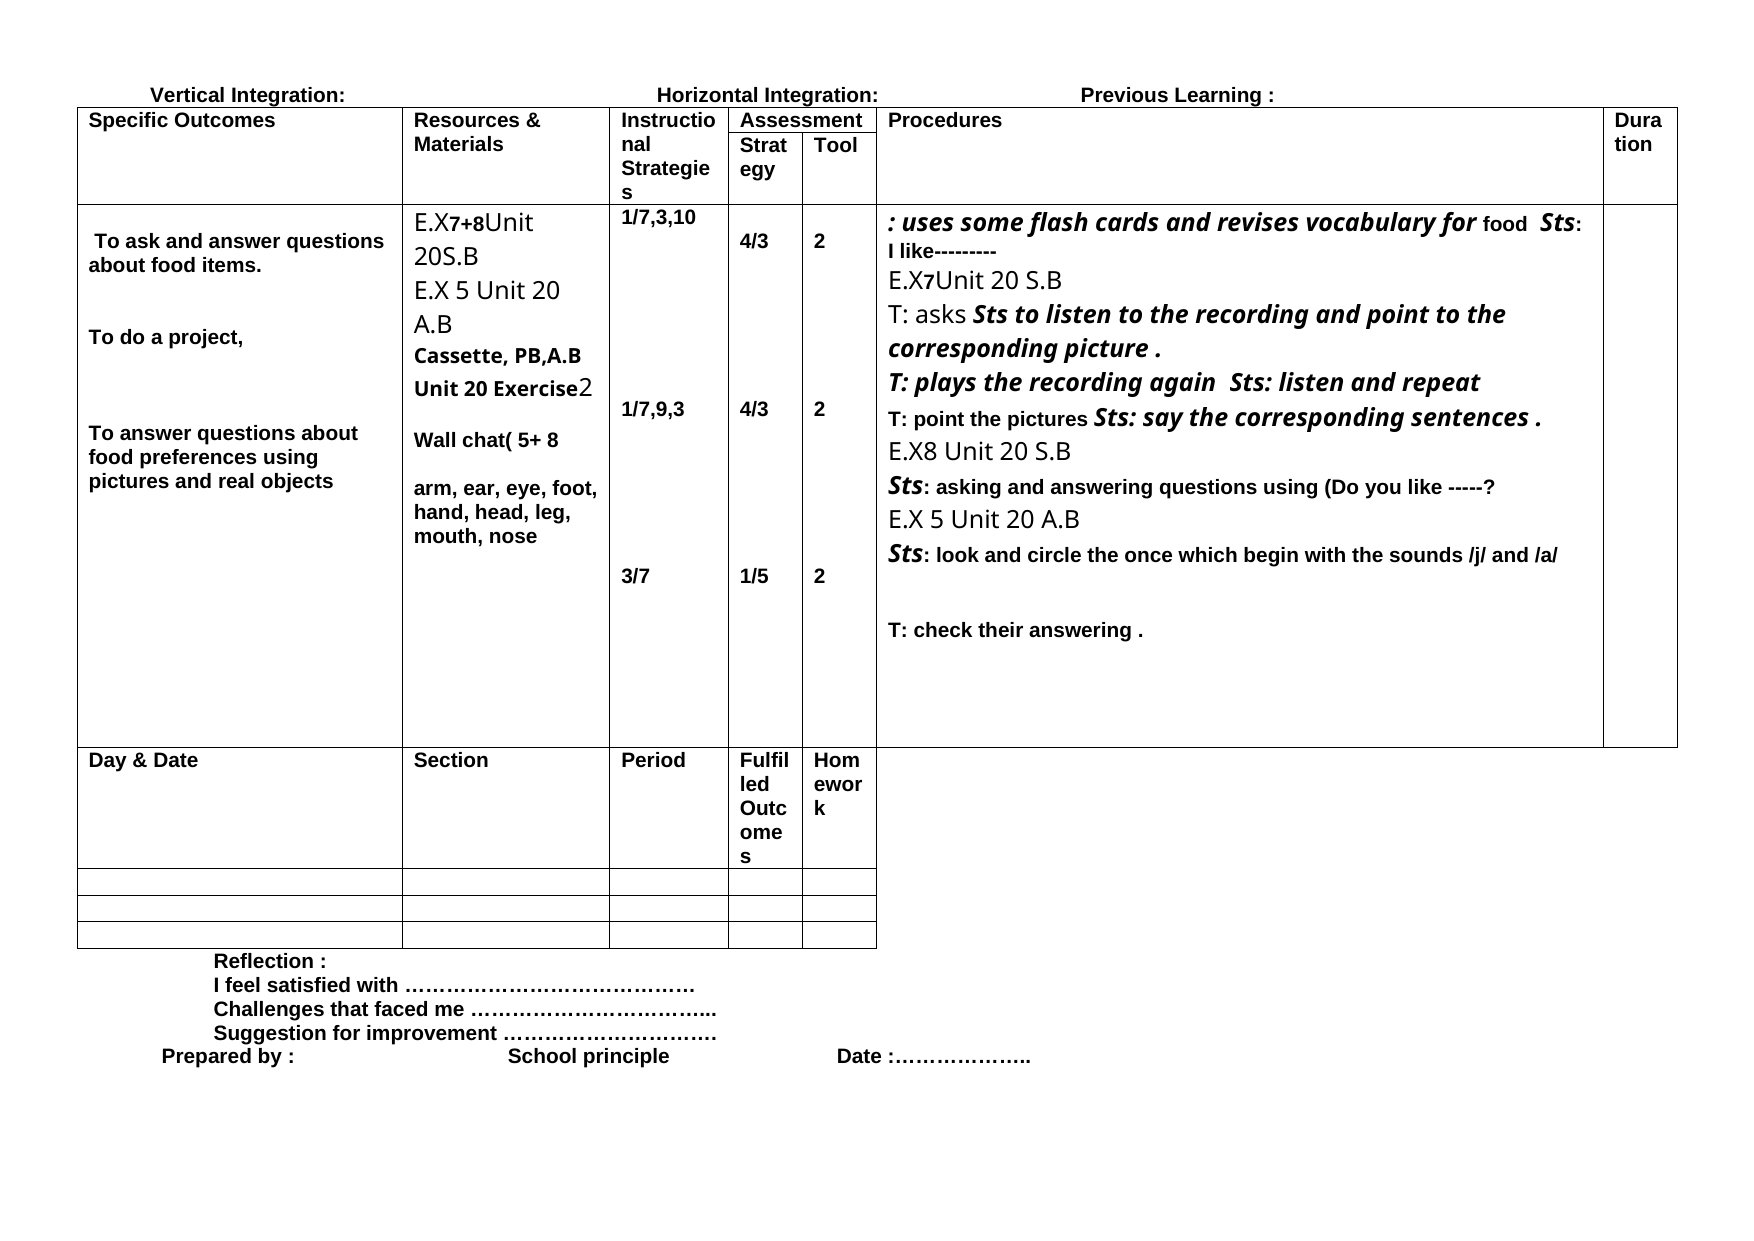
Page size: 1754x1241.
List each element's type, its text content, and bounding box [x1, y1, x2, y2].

table_cell 2 2 2 [803, 205, 876, 747]
table_cell [78, 922, 402, 947]
table_cell 1/7,3,10 1/7,9,3 3/7 [610, 205, 728, 747]
table_header Duration [1604, 108, 1677, 204]
table_cell [610, 896, 728, 921]
text Vertical Integration: Horizontal Integration: Previous Learning : [150, 83, 1604, 107]
table_cell [610, 869, 728, 894]
table_header Assessment [729, 108, 876, 132]
table_cell Strategy [729, 133, 802, 204]
table_cell E.X7+8Unit 20S.B E.X 5 Unit 20 A.B Cassette, PB,A.B Unit 20 Exercise2 Wall chat( 5+ 8 arm, ear, eye, foot, hand, head, leg, mouth, nose [403, 205, 609, 747]
table_cell Section [403, 748, 609, 868]
table_cell Period [610, 748, 728, 868]
table_cell : uses some flash cards and revises vocabulary for food Sts: I like--------- E.X7Unit 20 S.B T: asks Sts to listen to the recording and point to the corresponding picture . T: plays the recording again Sts: listen and repeat T: point the pictures Sts: say the corresponding sentences . E.X8 Unit 20 S.B Sts: asking and answering questions using (Do you like -----? E.X 5 Unit 20 A.B Sts: look and circle the once which begin with the sounds /j/ and /a/ T: check their answering . [877, 205, 1603, 747]
table_cell [403, 896, 609, 921]
table_cell To ask and answer questions about food items. To do a project, To answer questions about food preferences using pictures and real objects [78, 205, 402, 747]
table_cell [729, 922, 802, 947]
text Suggestion for improvement …………………………. [150, 1020, 1604, 1044]
table_cell [803, 896, 876, 921]
table_cell Day & Date [78, 748, 402, 868]
table_header Procedures [877, 108, 1603, 204]
text Prepared by : School principle Date :……………….. [150, 1044, 1604, 1068]
table_cell [803, 869, 876, 894]
table_cell [803, 922, 876, 947]
text Challenges that faced me ……………………………... [150, 996, 1604, 1020]
table_header Resources & Materials [403, 108, 609, 204]
text Reflection : [150, 948, 1604, 972]
text I feel satisfied with …………………………………… [150, 972, 1604, 996]
table_cell 4/3 4/3 1/5 [729, 205, 802, 747]
table_cell [1604, 205, 1677, 747]
table_header Specific Outcomes [78, 108, 402, 204]
table_cell [729, 869, 802, 894]
table_cell [729, 896, 802, 921]
table_cell [78, 896, 402, 921]
table_cell [78, 869, 402, 894]
table_cell [610, 922, 728, 947]
table_cell Homework [803, 748, 876, 868]
table_cell [403, 869, 609, 894]
table_cell Tool [803, 133, 876, 204]
table_cell [403, 922, 609, 947]
table_cell Fulfilled Outcomes [729, 748, 802, 868]
table_header Instructional Strategies [610, 108, 728, 204]
